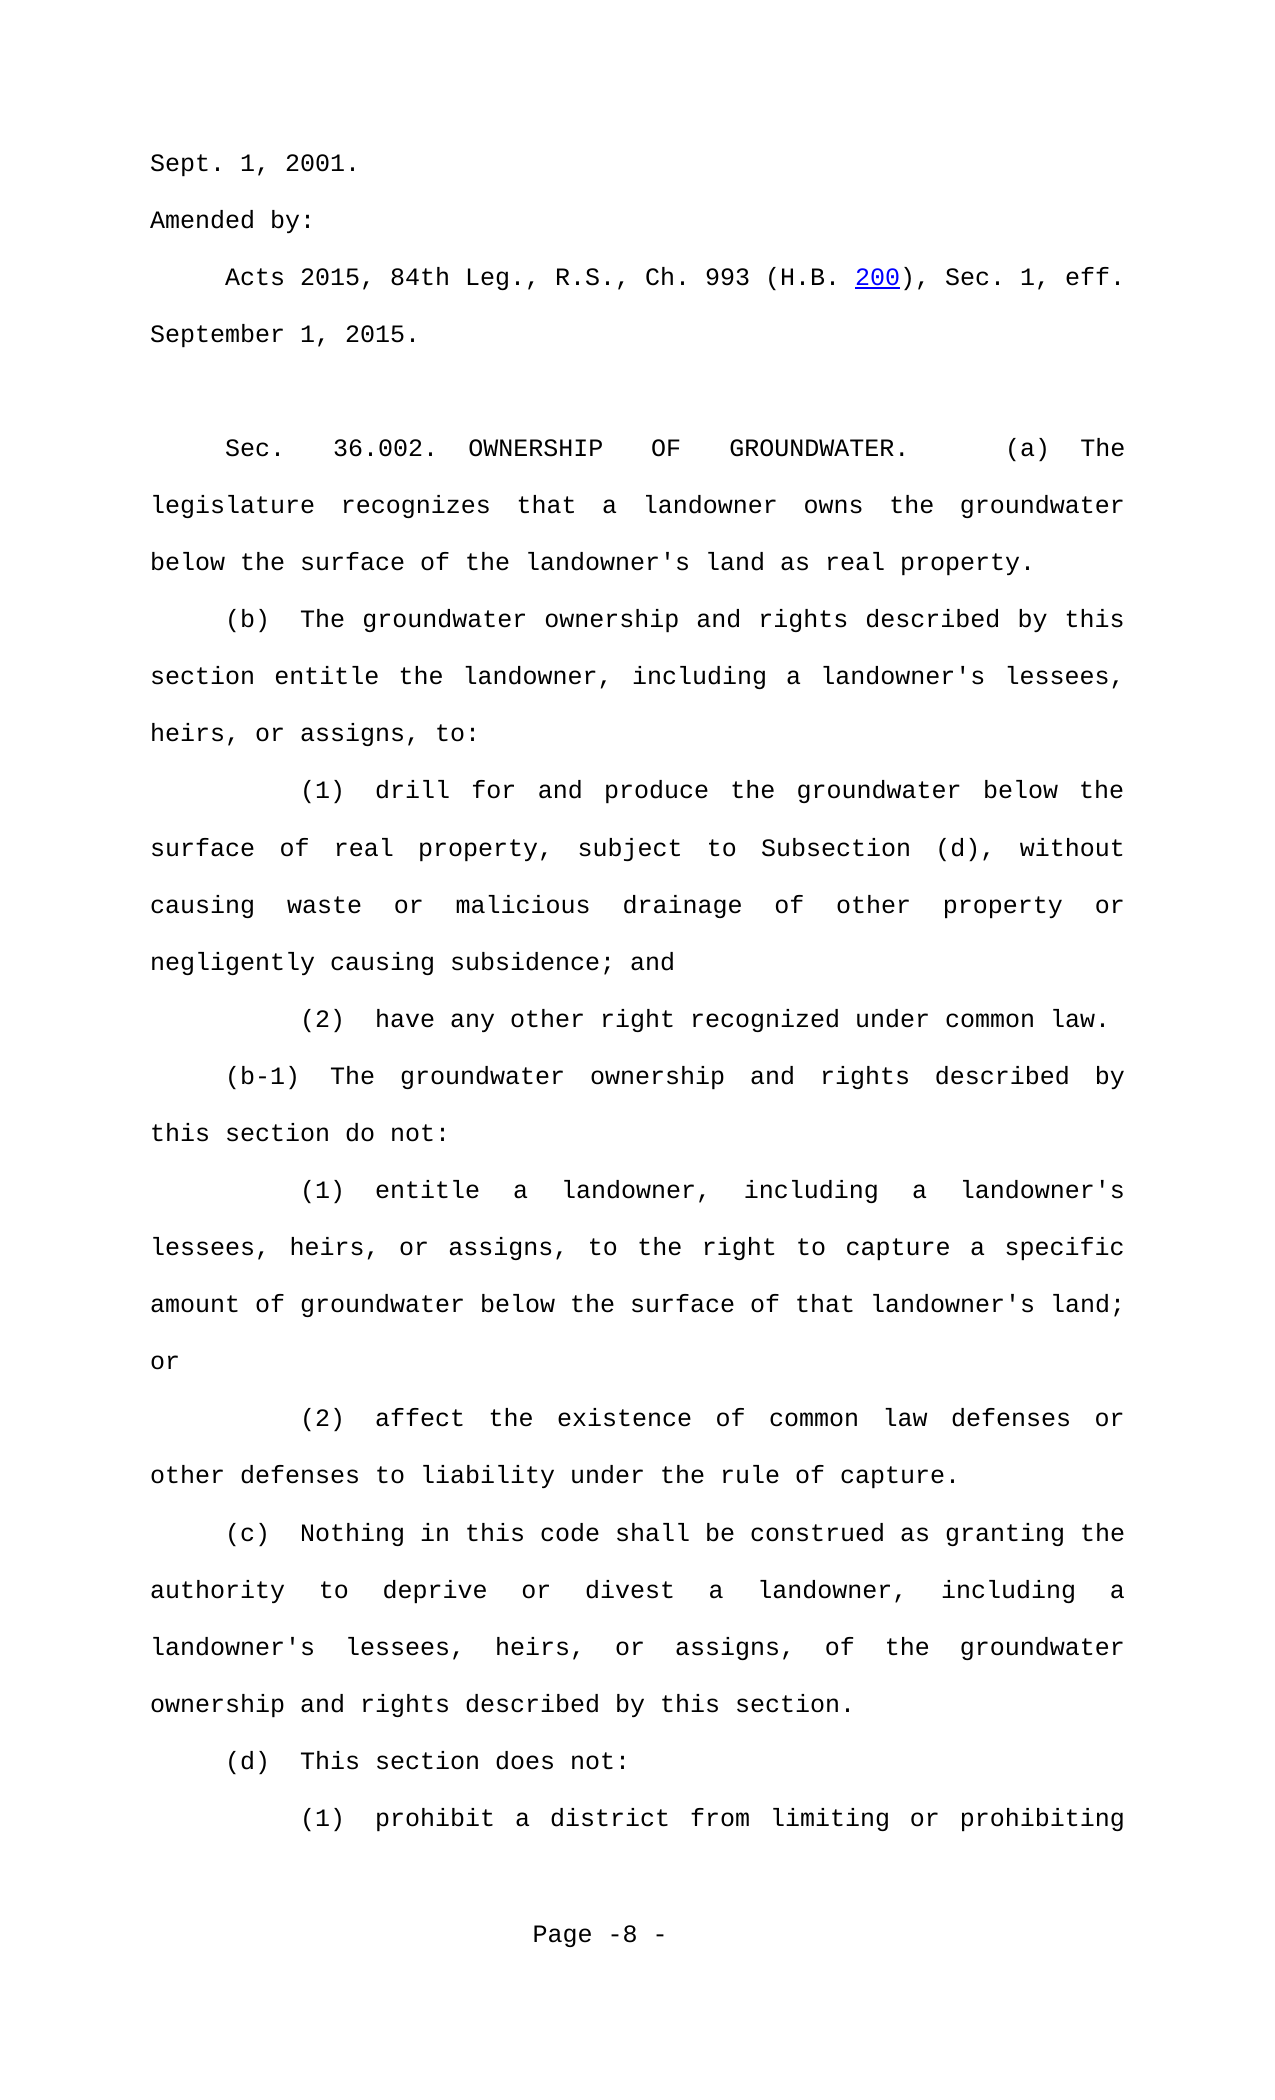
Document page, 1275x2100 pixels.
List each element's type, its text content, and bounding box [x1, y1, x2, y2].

text (1) entitle a landowner, including a landowner's lessees, heirs, or assigns, to the right to capture a specific amount of groundwater below the surface of that landowner's land; or [150, 1177, 1125, 1377]
text Acts 2015, 84th Leg., R.S., Ch. 993 (H.B. 200), Sec. 1, eff. September 1, 2015. [150, 264, 1125, 350]
text Sec. 36.002. OWNERSHIP OF GROUNDWATER. (a) The legislature recognizes that a landowner owns the groundwater below the surface of the landowner's land as real property. [150, 435, 1125, 578]
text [150, 1805, 1125, 1834]
text (1) drill for and produce the groundwater below the surface of real property, subject to Subsection (d), without causing waste or malicious drainage of other property or negligently causing subsidence; and [150, 778, 1125, 978]
text (b) The groundwater ownership and rights described by this section entitle the landowner, including a landowner's lessees, heirs, or assigns, to: [150, 607, 1125, 749]
text (b-1) The groundwater ownership and rights described by this section do not: [150, 1063, 1125, 1149]
text (c) Nothing in this code shall be construed as granting the authority to deprive or divest a landowner, including a landowner's lessees, heirs, or assigns, of the groundwater ownership and rights described by this section. [150, 1520, 1125, 1720]
text (2) affect the existence of common law defenses or other defenses to liability under the rule of capture. [150, 1406, 1125, 1491]
text Amended by: [150, 207, 1125, 236]
text (2) have any other right recognized under common law. [150, 1006, 1125, 1035]
text (d) This section does not: [150, 1748, 1125, 1777]
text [150, 150, 1125, 178]
